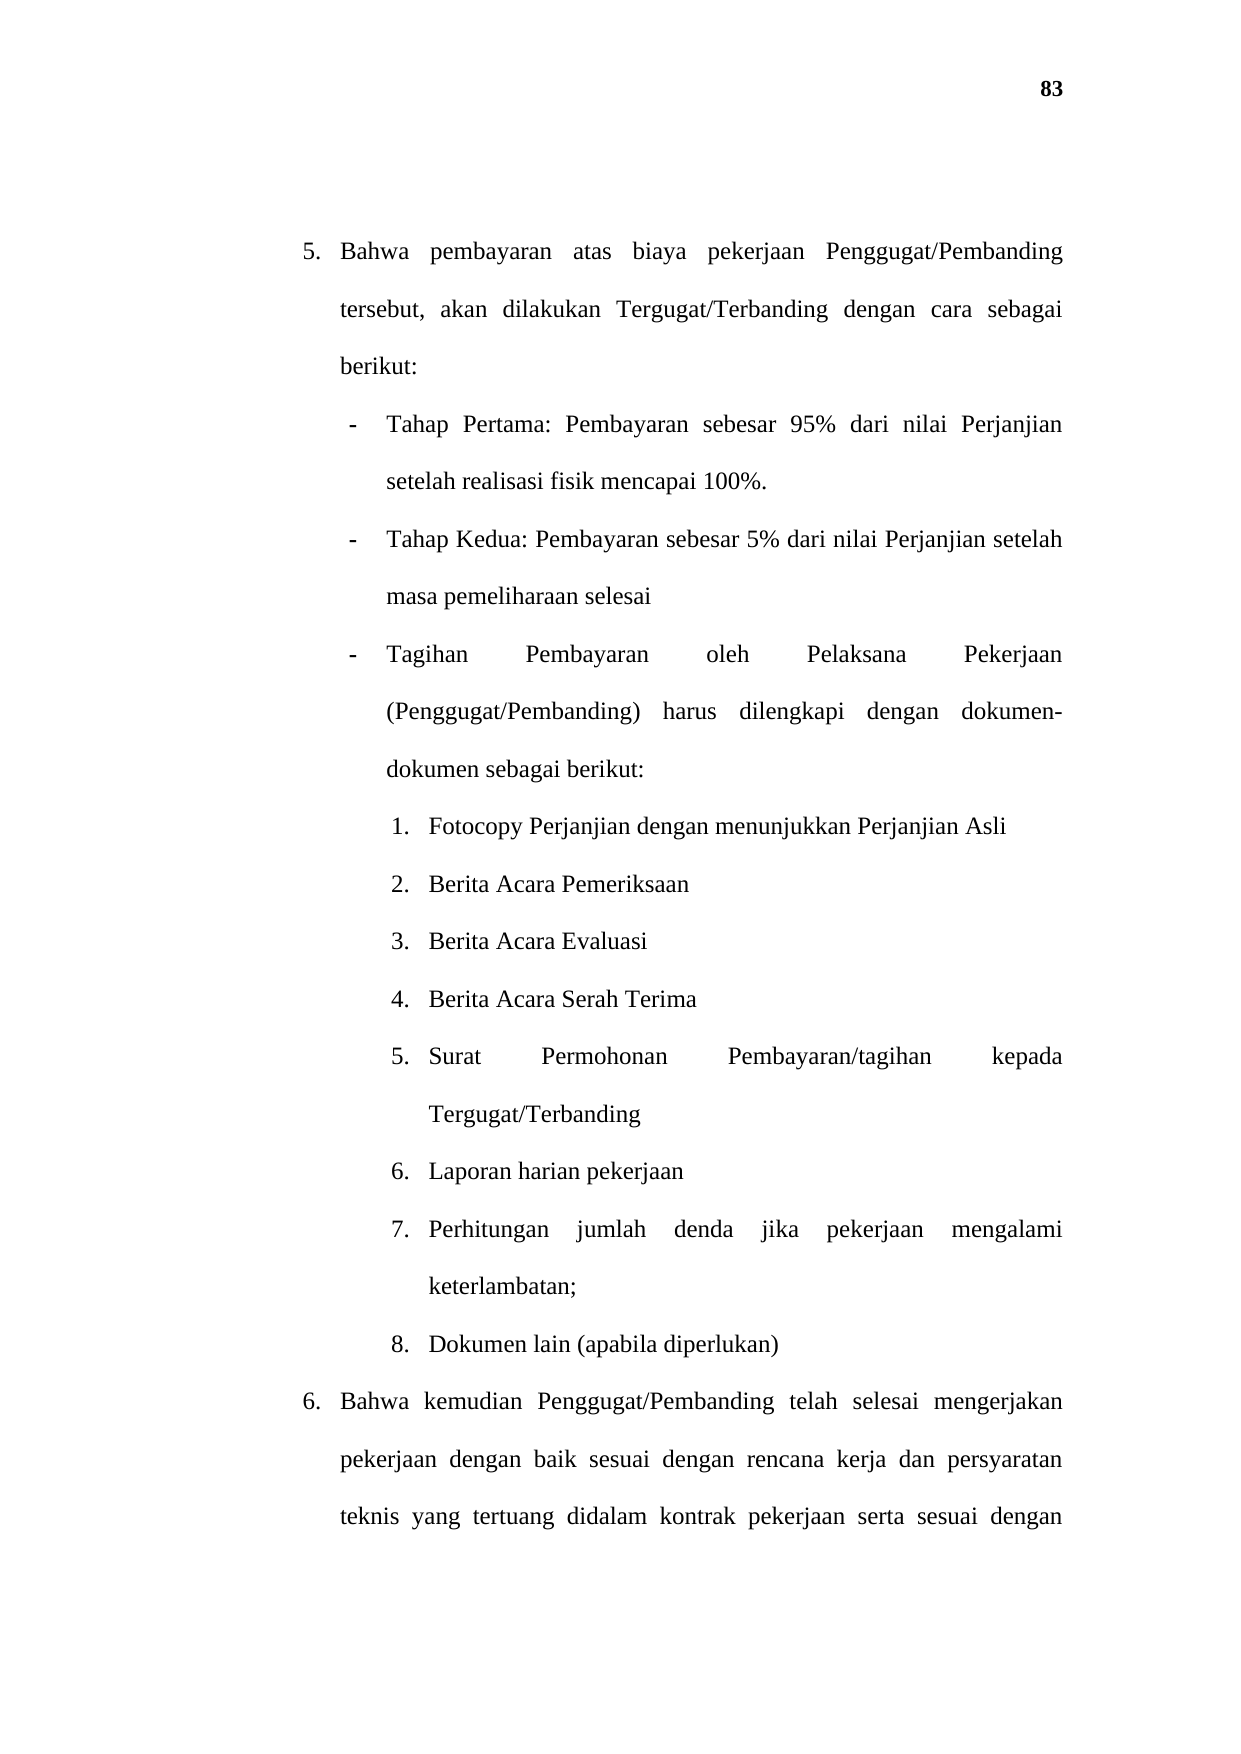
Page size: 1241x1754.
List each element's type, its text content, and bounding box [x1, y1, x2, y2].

list Dokumen lain (apabila diperlukan) [391, 1329, 1063, 1357]
list Tahap Pertama: Pembayaran sebesar 95% dari nilai Perjanjian setelah realisasi fisik mencapai 100%. [349, 409, 1063, 495]
list Perhitungan jumlah denda jika pekerjaan mengalami keterlambatan; [391, 1214, 1063, 1300]
list Berita Acara Serah Terima [391, 984, 1063, 1012]
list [302, 1386, 1063, 1530]
list Bahwa pembayaran atas biaya pekerjaan Penggugat/Pembanding tersebut, akan dilakukan Tergugat/Terbanding dengan cara sebagai berikut: [302, 236, 1063, 380]
list Laporan harian pekerjaan [391, 1156, 1063, 1185]
list Fotocopy Perjanjian dengan menunjukkan Perjanjian Asli [391, 811, 1063, 840]
list Tagihan Pembayaran oleh Pelaksana Pekerjaan (Penggugat/Pembanding) harus dilengkapi dengan dokumen-dokumen sebagai berikut: [349, 639, 1063, 782]
list Tahap Kedua: Pembayaran sebesar 5% dari nilai Perjanjian setelah masa pemeliharaan selesai [349, 524, 1063, 610]
list Berita Acara Pemeriksaan [391, 869, 1063, 897]
list Surat Permohonan Pembayaran/tagihan kepada Tergugat/Terbanding [391, 1041, 1063, 1127]
list Berita Acara Evaluasi [391, 926, 1063, 955]
